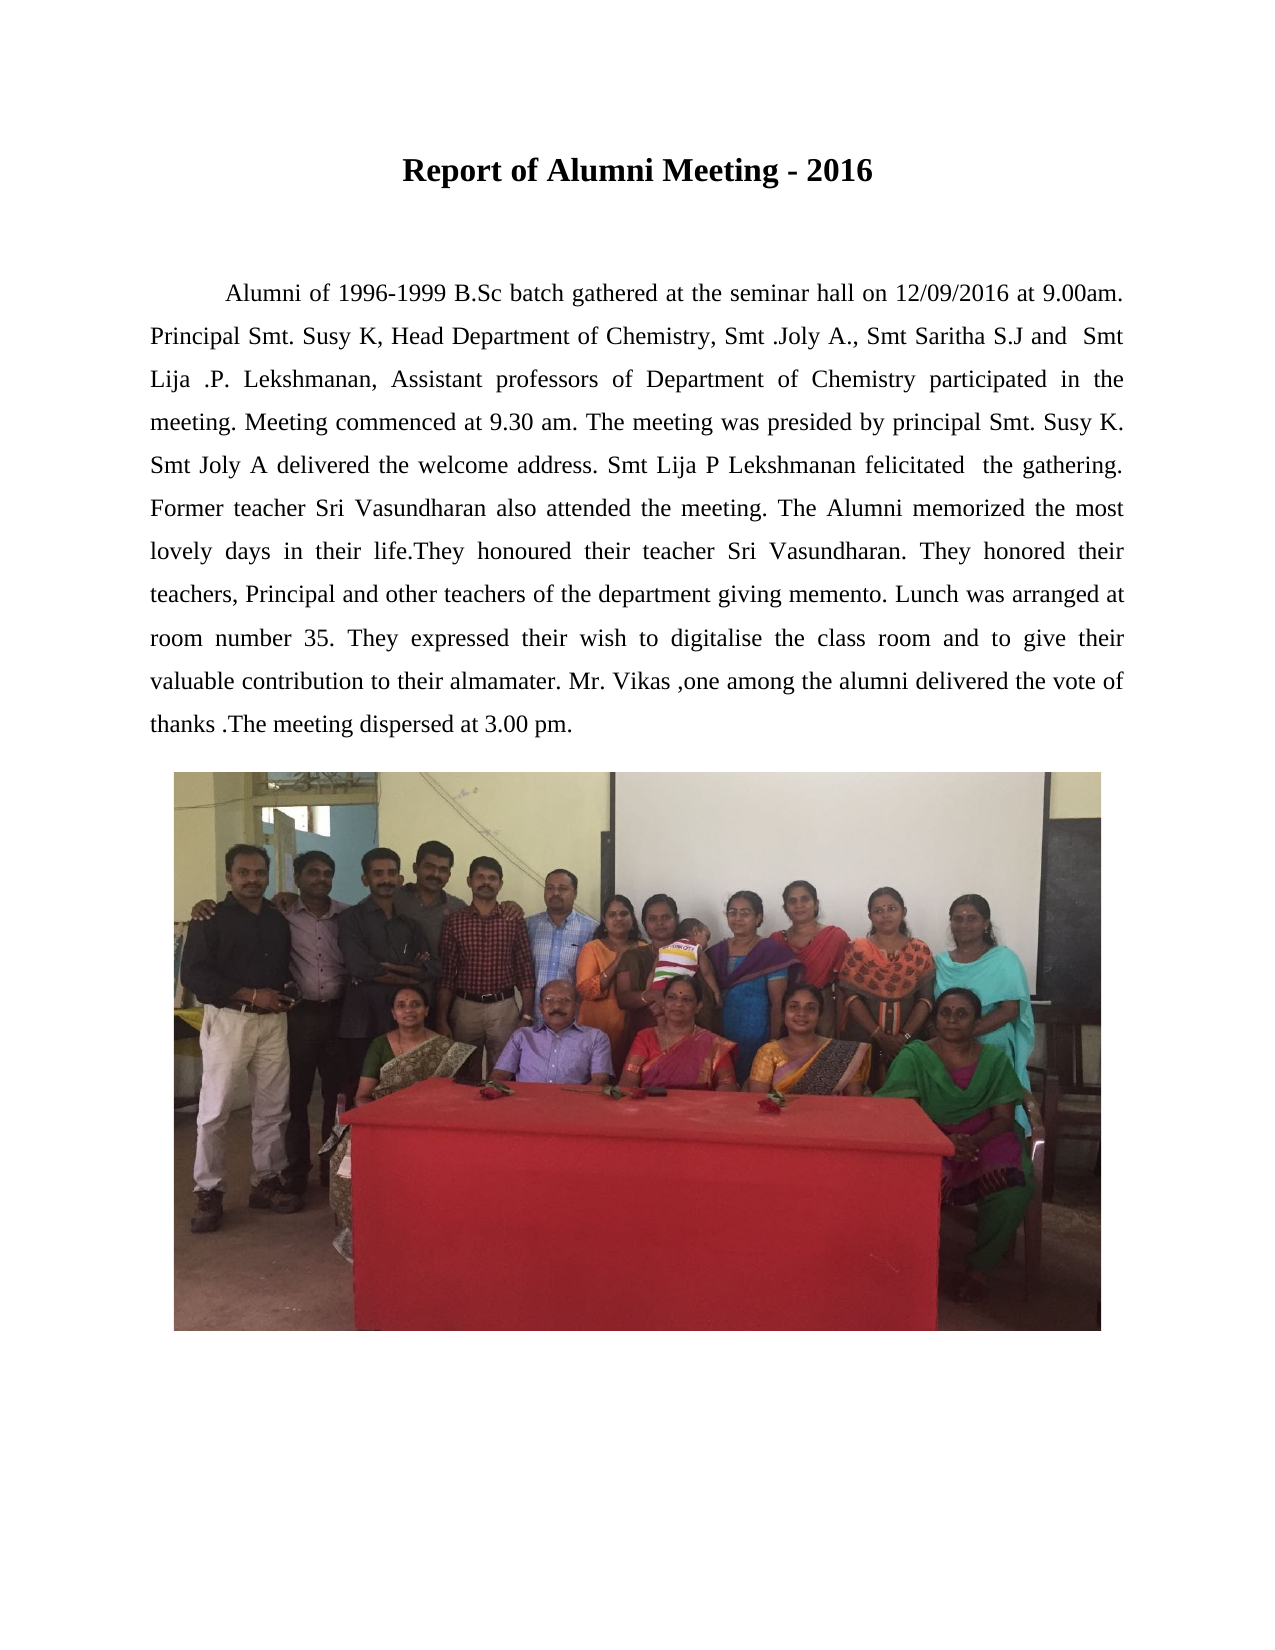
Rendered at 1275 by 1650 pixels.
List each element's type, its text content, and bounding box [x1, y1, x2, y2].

picture [173, 772, 1102, 1331]
text Alumni of 1996-1999 B.Sc batch gathered at the seminar hall on 12/09/2016 at 9.00am. Principal Smt. Susy K, Head Department of Chemistry, Smt .Joly A., Smt Saritha S.J and Smt Lija .P. Lekshmanan, Assistant professors of Department of Chemistry participated in the meeting. Meeting commenced at 9.30 am. The meeting was presided by principal Smt. Susy K. Smt Joly A delivered the welcome address. Smt Lija P Lekshmanan felicitated the gathering. Former teacher Sri Vasundharan also attended the meeting. The Alumni memorized the most lovely days in their life.They honoured their teacher Sri Vasundharan. They honored their teachers, Principal and other teachers of the department giving memento. Lunch was arranged at room number 35. They expressed their wish to digitalise the class room and to give their valuable contribution to their almamater. Mr. Vikas ,one among the alumni delivered the vote of thanks .The meeting dispersed at 3.00 pm. [150, 278, 1125, 738]
text Report of Alumni Meeting - 2016 [150, 150, 1125, 188]
